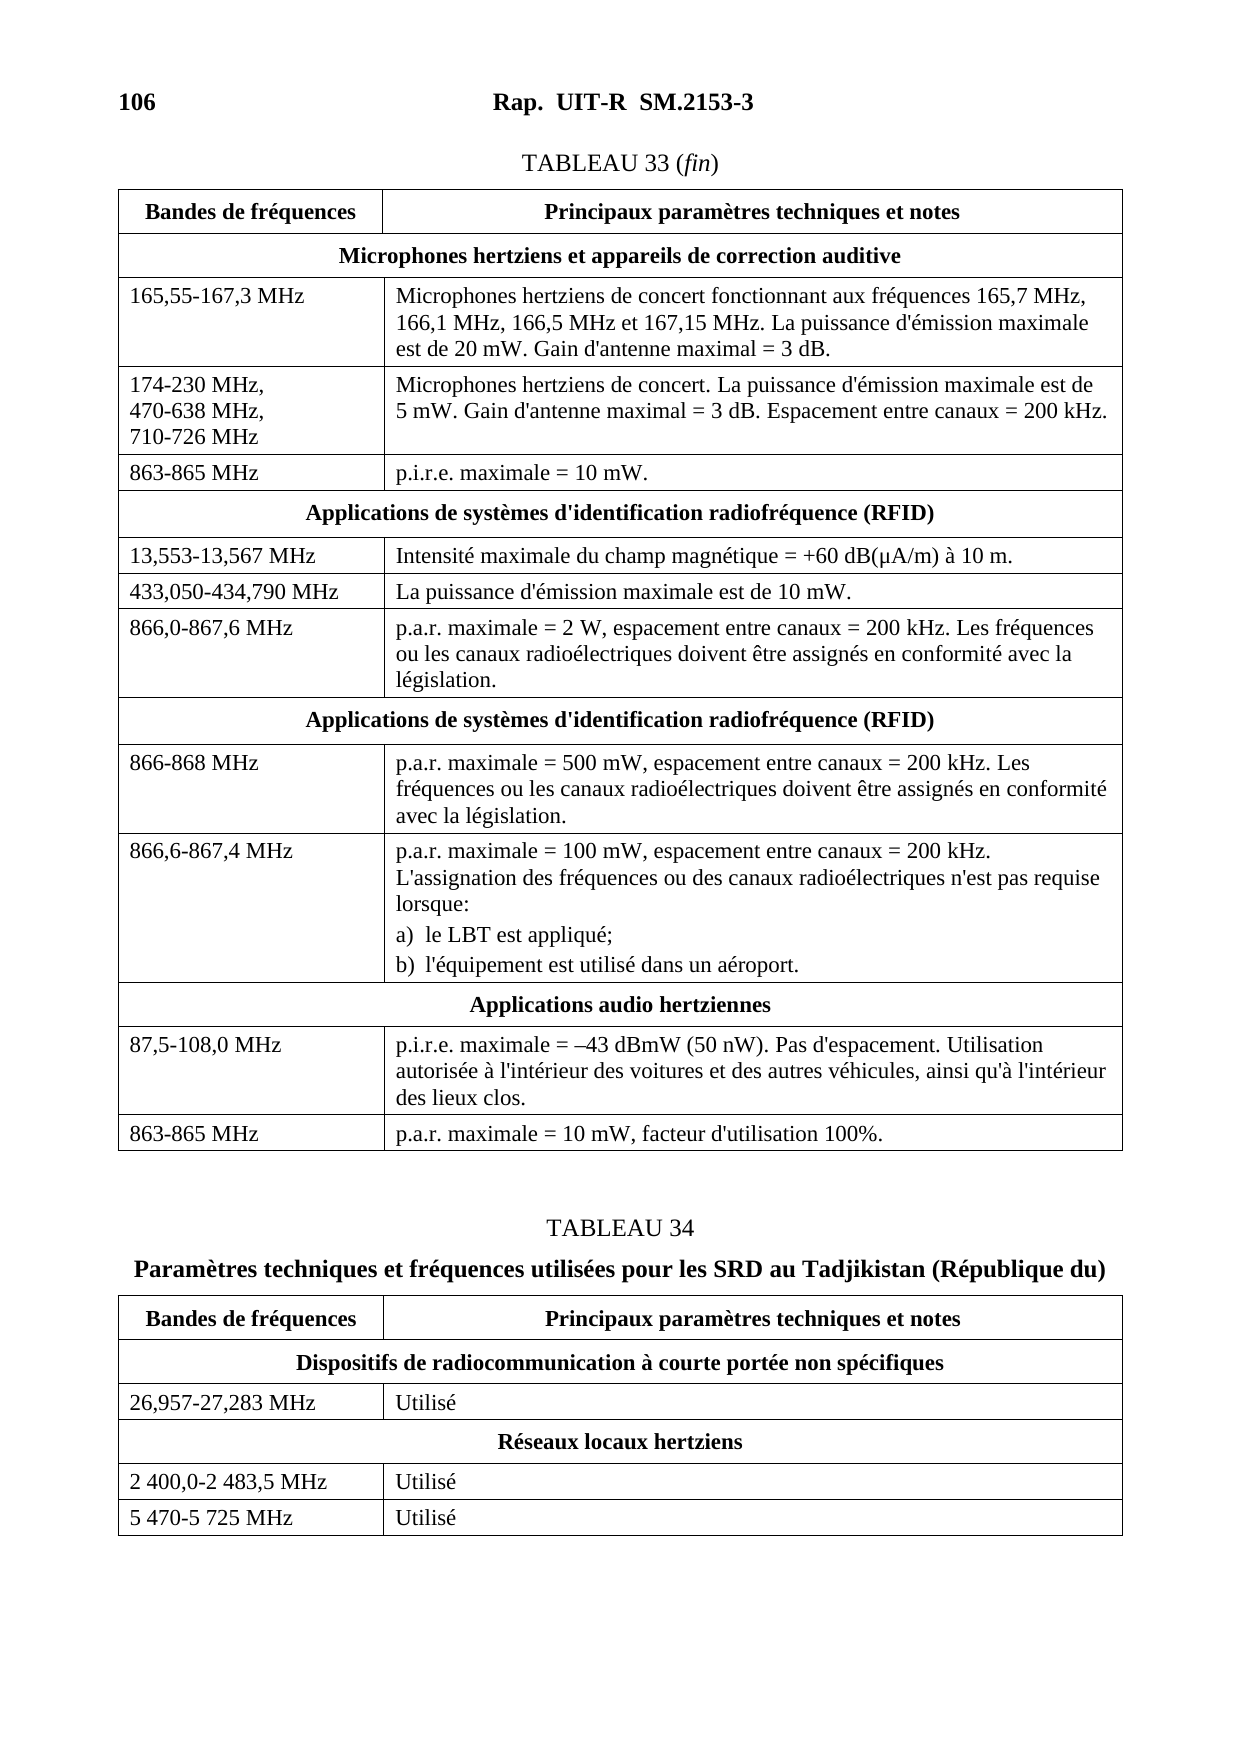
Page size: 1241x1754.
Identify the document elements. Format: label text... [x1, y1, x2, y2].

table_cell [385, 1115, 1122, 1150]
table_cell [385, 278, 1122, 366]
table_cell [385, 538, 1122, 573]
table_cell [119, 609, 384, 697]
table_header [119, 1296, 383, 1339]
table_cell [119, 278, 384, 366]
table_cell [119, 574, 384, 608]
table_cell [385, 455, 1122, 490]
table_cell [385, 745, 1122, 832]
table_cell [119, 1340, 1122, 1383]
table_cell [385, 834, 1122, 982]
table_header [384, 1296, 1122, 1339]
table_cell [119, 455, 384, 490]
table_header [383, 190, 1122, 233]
text TABLEAU 34 [118, 1213, 1122, 1241]
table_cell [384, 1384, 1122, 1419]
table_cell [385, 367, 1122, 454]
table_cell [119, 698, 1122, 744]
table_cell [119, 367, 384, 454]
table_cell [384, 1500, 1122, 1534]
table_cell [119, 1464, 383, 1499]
text TABLEAU 33 (fin) [118, 148, 1122, 176]
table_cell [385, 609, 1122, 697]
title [118, 1254, 1122, 1283]
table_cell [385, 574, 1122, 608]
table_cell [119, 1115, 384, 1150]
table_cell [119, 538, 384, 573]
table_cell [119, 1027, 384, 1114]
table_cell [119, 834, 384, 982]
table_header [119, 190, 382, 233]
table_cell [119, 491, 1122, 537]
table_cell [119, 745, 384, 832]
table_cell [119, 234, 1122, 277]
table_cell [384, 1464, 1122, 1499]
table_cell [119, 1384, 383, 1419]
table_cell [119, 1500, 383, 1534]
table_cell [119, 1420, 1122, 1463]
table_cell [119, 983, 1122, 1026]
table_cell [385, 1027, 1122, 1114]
